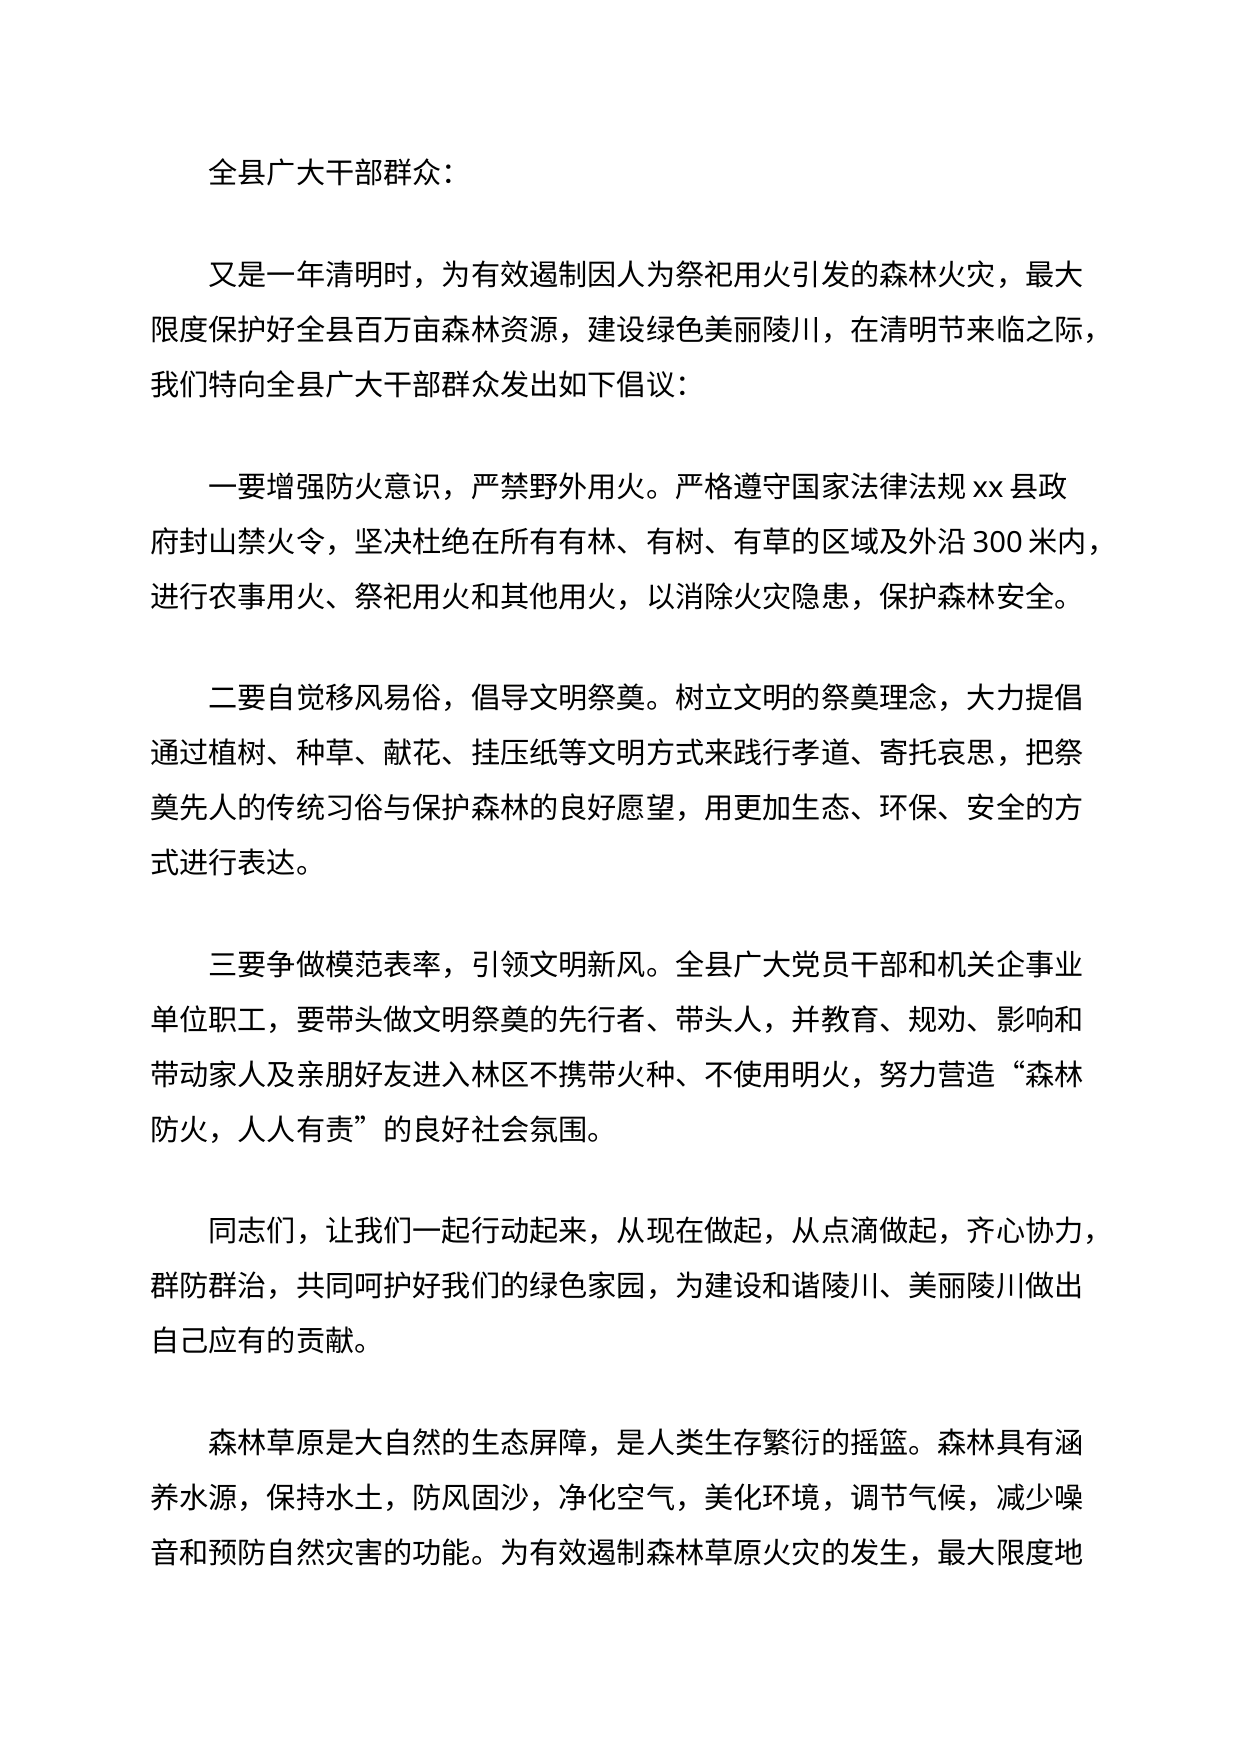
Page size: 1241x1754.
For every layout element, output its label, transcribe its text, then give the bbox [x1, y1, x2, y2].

text 又是一年清明时，为有效遏制因人为祭祀用火引发的森林火灾，最大限度保护好全县百万亩森林资源，建设绿色美丽陵川，在清明节来临之际，我们特向全县广大干部群众发出如下倡议： [150, 252, 1090, 404]
text 同志们，让我们一起行动起来，从现在做起，从点滴做起，齐心协力，群防群治，共同呵护好我们的绿色家园，为建设和谐陵川、美丽陵川做出自己应有的贡献。 [150, 1208, 1090, 1360]
text 三要争做模范表率，引领文明新风。全县广大党员干部和机关企事业单位职工，要带头做文明祭奠的先行者、带头人，并教育、规劝、影响和带动家人及亲朋好友进入林区不携带火种、不使用明火，努力营造“森林防火，人人有责”的良好社会氛围。 [150, 942, 1090, 1148]
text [150, 1419, 1090, 1572]
text 全县广大干部群众： [150, 150, 1090, 192]
text 一要增强防火意识，严禁野外用火。严格遵守国家法律法规xx县政府封山禁火令，坚决杜绝在所有有林、有树、有草的区域及外沿300米内，进行农事用火、祭祀用火和其他用火，以消除火灾隐患，保护森林安全。 [150, 463, 1090, 616]
text 二要自觉移风易俗，倡导文明祭奠。树立文明的祭奠理念，大力提倡通过植树、种草、献花、挂压纸等文明方式来践行孝道、寄托哀思，把祭奠先人的传统习俗与保护森林的良好愿望，用更加生态、环保、安全的方式进行表达。 [150, 675, 1090, 882]
